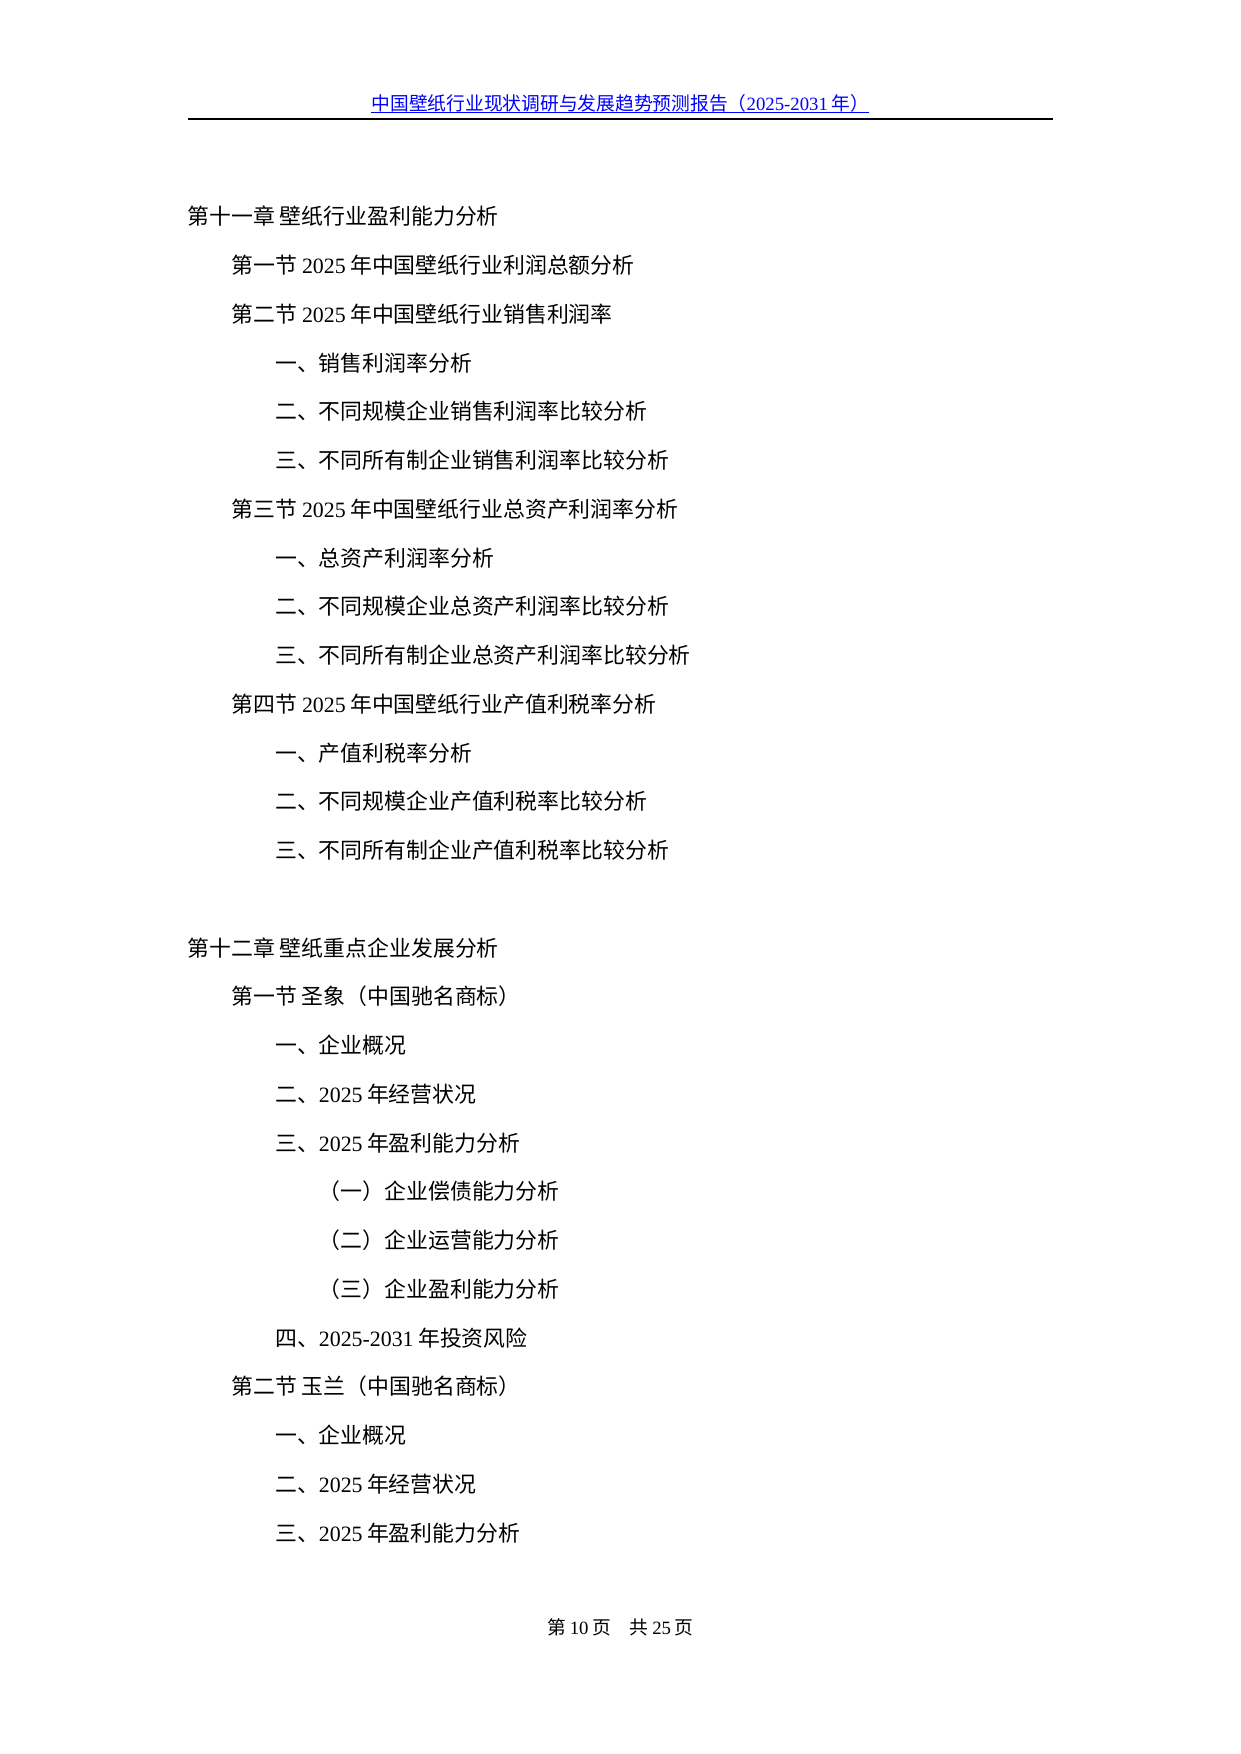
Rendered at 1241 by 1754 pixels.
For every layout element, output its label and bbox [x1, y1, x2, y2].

text [187, 150, 1053, 1548]
